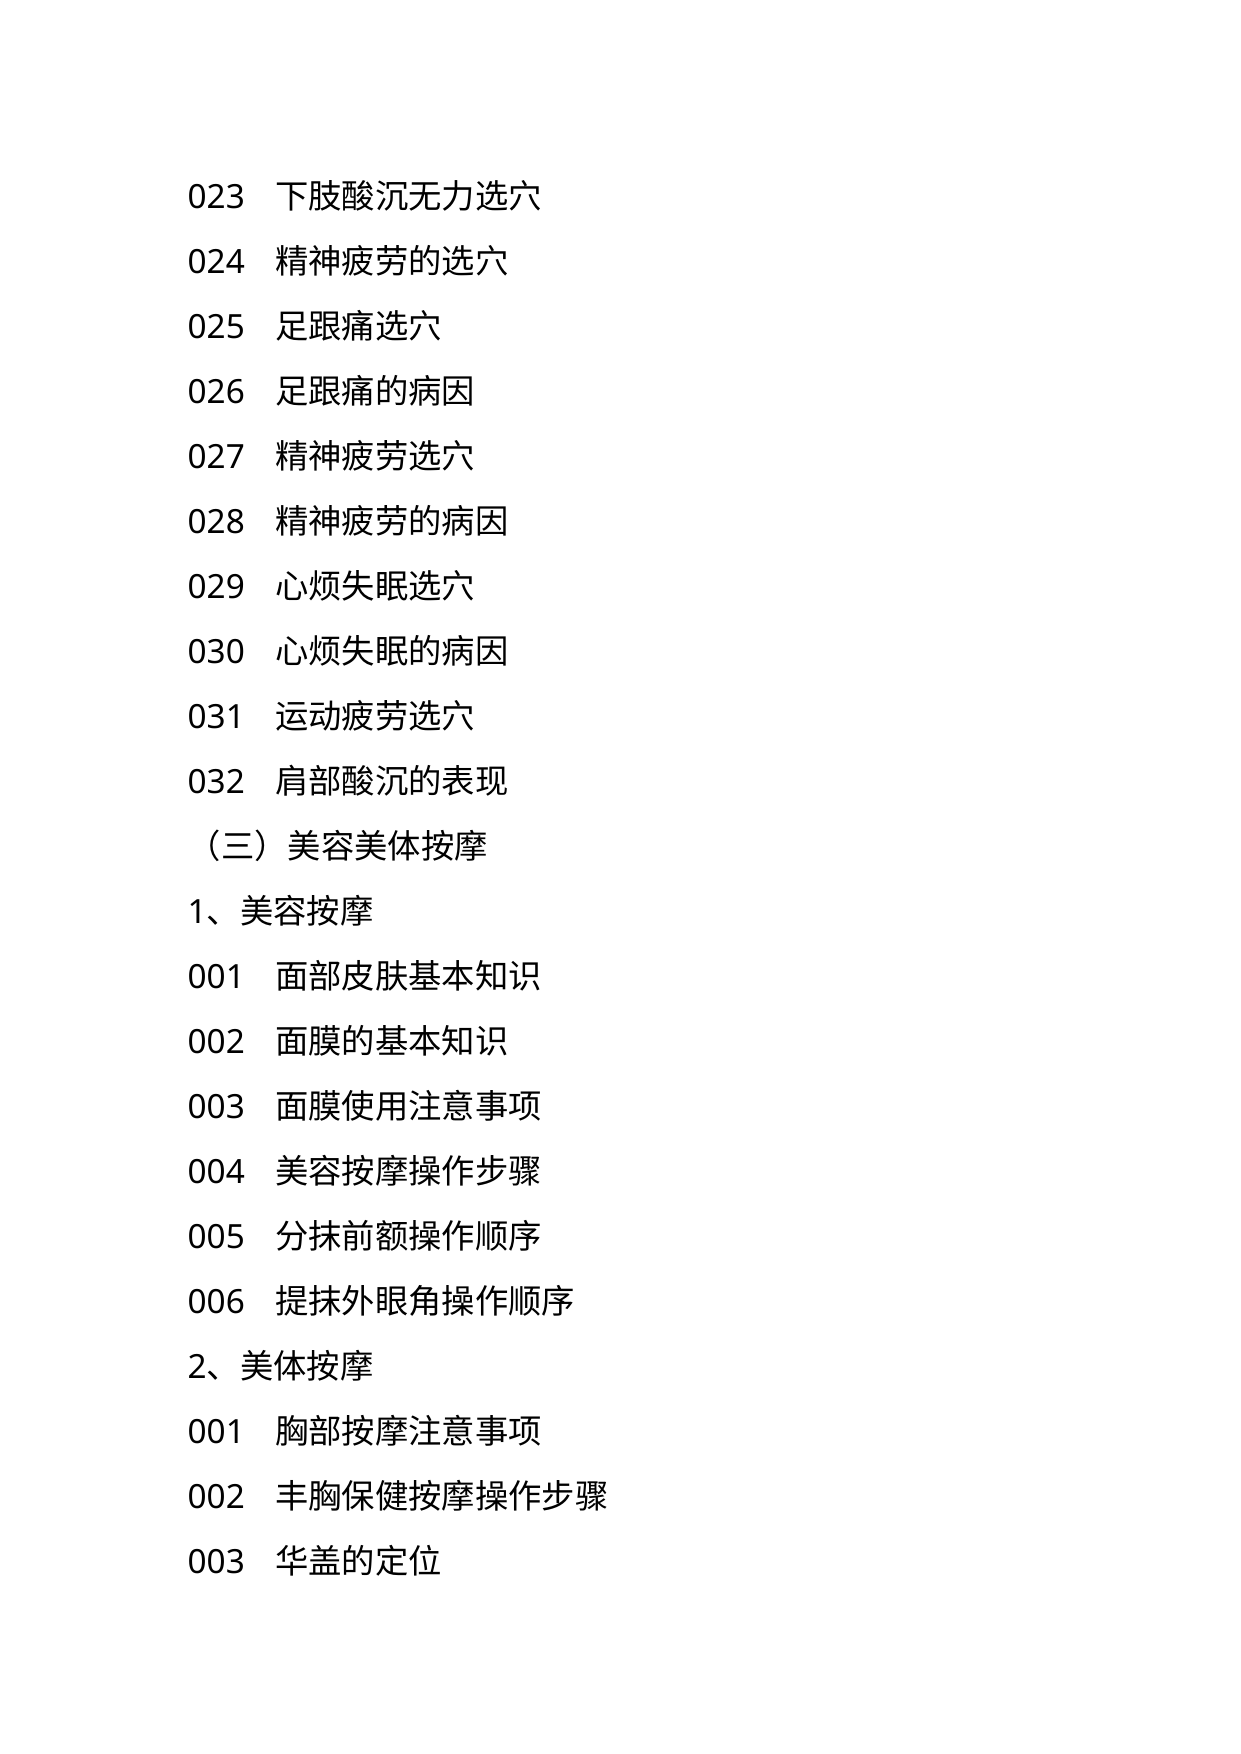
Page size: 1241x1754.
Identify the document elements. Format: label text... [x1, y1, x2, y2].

text 029 心烦失眠选穴 [187, 552, 1053, 617]
text 023 下肢酸沉无力选穴 [187, 162, 1053, 227]
text 032 肩部酸沉的表现 [187, 747, 1053, 812]
text 2、美体按摩 [187, 1332, 1053, 1397]
text 001 胸部按摩注意事项 [187, 1397, 1053, 1462]
text 027 精神疲劳选穴 [187, 422, 1053, 487]
text 003 面膜使用注意事项 [187, 1072, 1053, 1137]
text 030 心烦失眠的病因 [187, 617, 1053, 682]
text 024 精神疲劳的选穴 [187, 227, 1053, 292]
text 026 足跟痛的病因 [187, 357, 1053, 422]
text （三）美容美体按摩 [187, 812, 1053, 877]
text 005 分抹前额操作顺序 [187, 1202, 1053, 1267]
text 028 精神疲劳的病因 [187, 487, 1053, 552]
text 002 面膜的基本知识 [187, 1007, 1053, 1072]
text 004 美容按摩操作步骤 [187, 1137, 1053, 1202]
text 1、美容按摩 [187, 877, 1053, 942]
text 031 运动疲劳选穴 [187, 682, 1053, 747]
text 001 面部皮肤基本知识 [187, 942, 1053, 1007]
text 006 提抹外眼角操作顺序 [187, 1267, 1053, 1332]
text 025 足跟痛选穴 [187, 292, 1053, 357]
text 003 华盖的定位 [187, 1527, 1053, 1592]
text 002 丰胸保健按摩操作步骤 [187, 1462, 1053, 1527]
